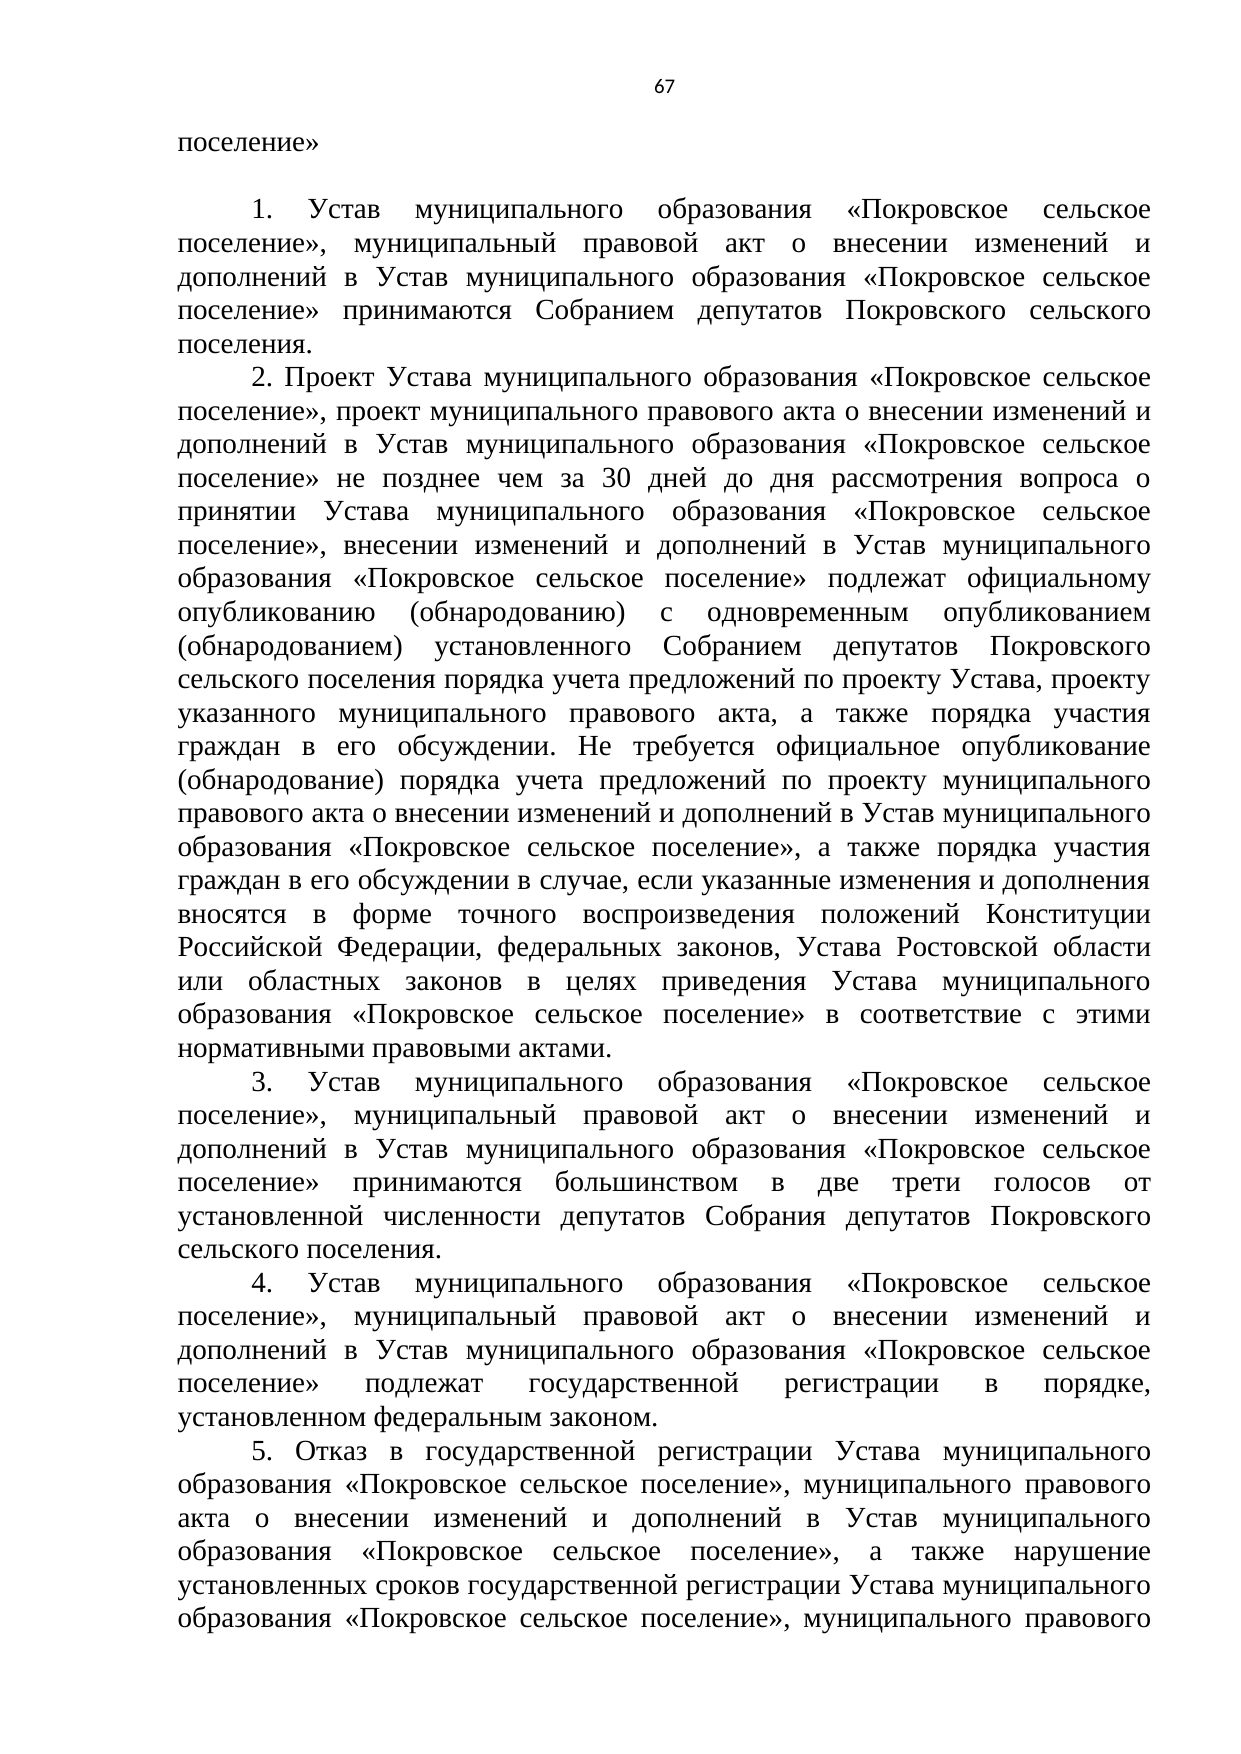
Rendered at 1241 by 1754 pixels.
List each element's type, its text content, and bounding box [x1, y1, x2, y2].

text 2. Проект Устава муниципального образования «Покровское сельское поселение», проект муниципального правового акта о внесении изменений и дополнений в Устав муниципального образования «Покровское сельское поселение» не позднее чем за 30 дней до дня рассмотрения вопроса о принятии Устава муниципального образования «Покровское сельское поселение», внесении изменений и дополнений в Устав муниципального образования «Покровское сельское поселение» подлежат официальному опубликованию (обнародованию) с одновременным опубликованием (обнародованием) установленного Собранием депутатов Покровского сельского поселения порядка учета предложений по проекту Устава, проекту указанного муниципального правового акта, а также порядка участия граждан в его обсуждении. Не требуется официальное опубликование (обнародование) порядка учета предложений по проекту муниципального правового акта о внесении изменений и дополнений в Устав муниципального образования «Покровское сельское поселение», а также порядка участия граждан в его обсуждении в случае, если указанные изменения и дополнения вносятся в форме точного воспроизведения положений Конституции Российской Федерации, федеральных законов, Устава Ростовской области или областных законов в целях приведения Устава муниципального образования «Покровское сельское поселение» в соответствие с этими нормативными правовыми актами. [177, 359, 1152, 1064]
text 3. Устав муниципального образования «Покровское сельское поселение», муниципальный правовой акт о внесении изменений и дополнений в Устав муниципального образования «Покровское сельское поселение» принимаются большинством в две трети голосов от установленной численности депутатов Собрания депутатов Покровского сельского поселения. [177, 1064, 1152, 1265]
text 4. Устав муниципального образования «Покровское сельское поселение», муниципальный правовой акт о внесении изменений и дополнений в Устав муниципального образования «Покровское сельское поселение» подлежат государственной регистрации в порядке, установленном федеральным законом. [177, 1265, 1152, 1433]
text 1. Устав муниципального образования «Покровское сельское поселение», муниципальный правовой акт о внесении изменений и дополнений в Устав муниципального образования «Покровское сельское поселение» принимаются Собранием депутатов Покровского сельского поселения. [177, 192, 1152, 359]
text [177, 1433, 1152, 1634]
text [177, 124, 1152, 158]
